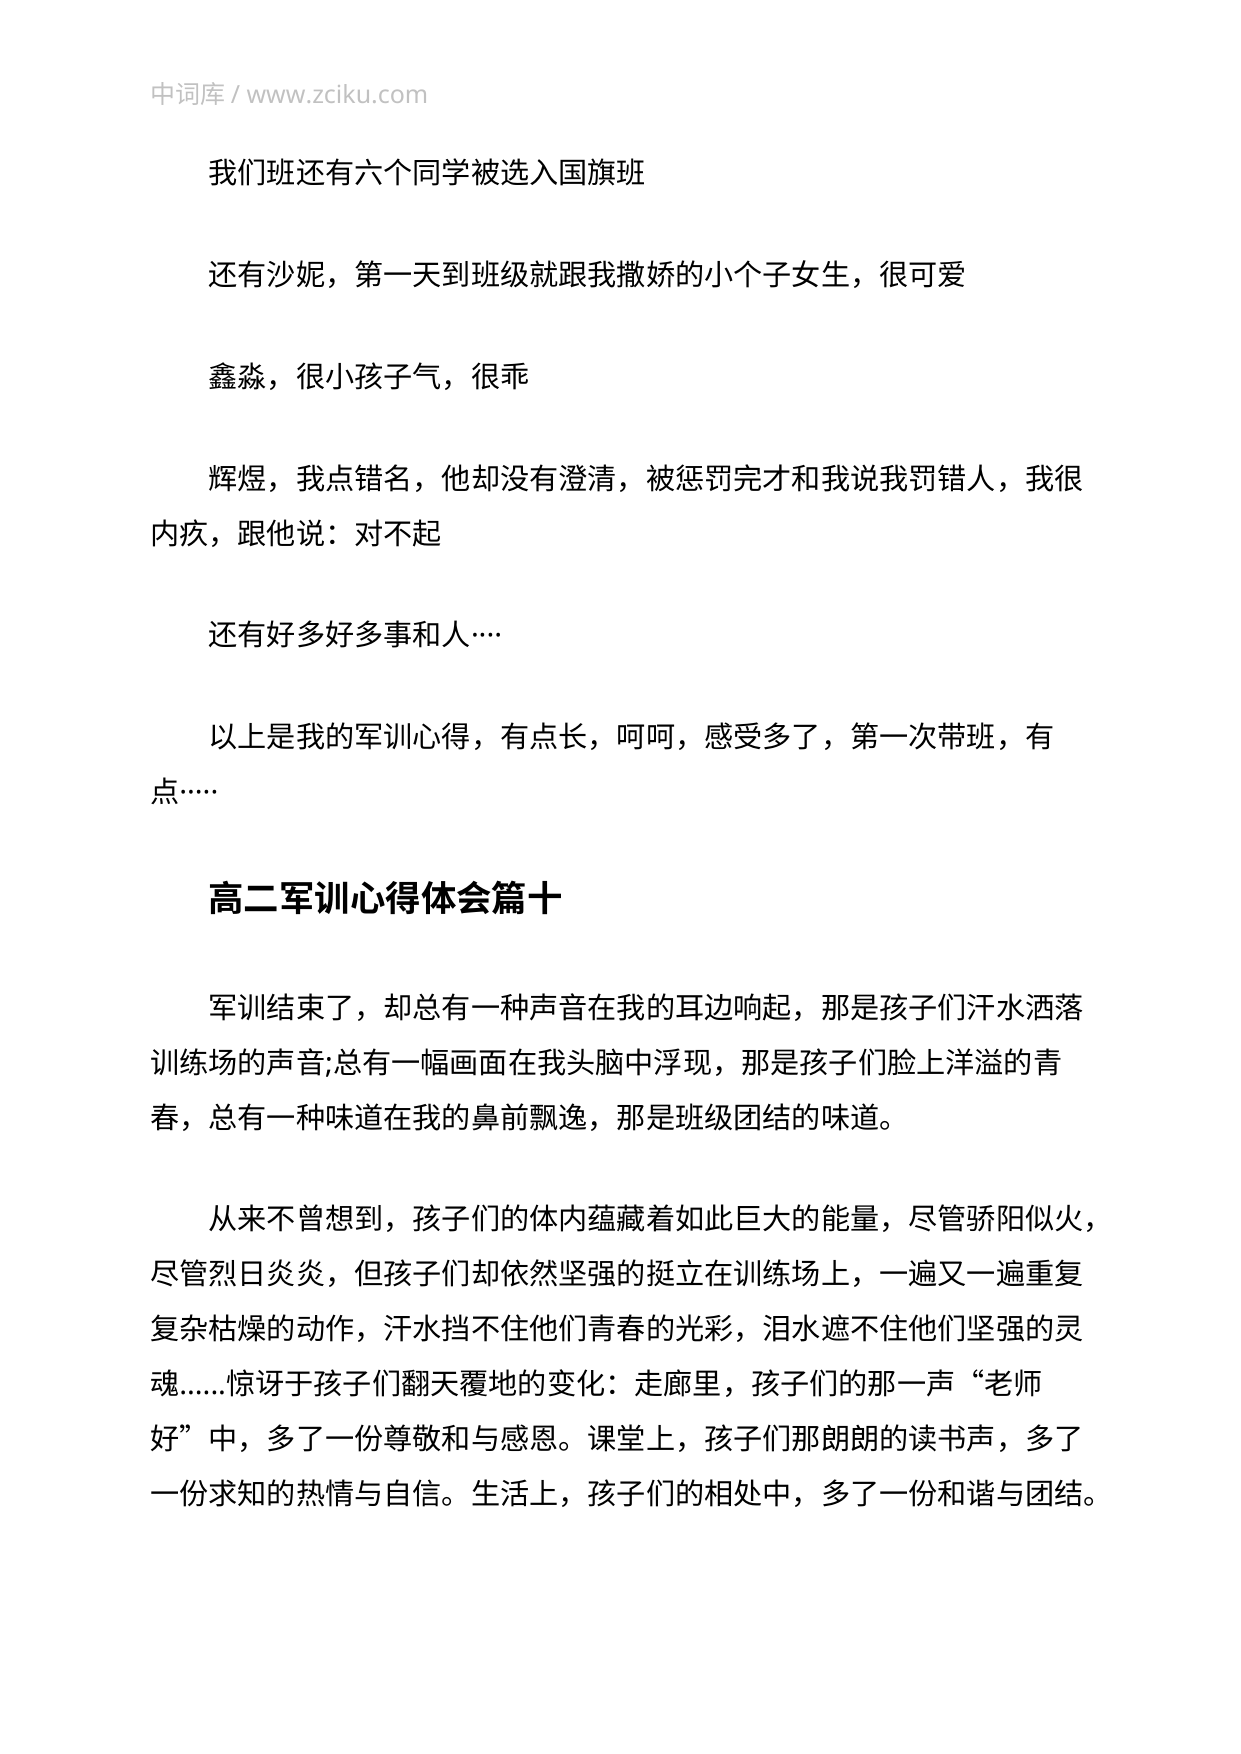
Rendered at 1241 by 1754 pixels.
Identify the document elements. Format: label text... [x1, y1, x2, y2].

text 鑫淼，很小孩子气，很乖 [150, 353, 1090, 396]
text 还有沙妮，第一天到班级就跟我撒娇的小个子女生，很可爱 [150, 252, 1090, 294]
text 军训结束了，却总有一种声音在我的耳边响起，那是孩子们汗水洒落训练场的声音;总有一幅画面在我头脑中浮现，那是孩子们脸上洋溢的青春，总有一种味道在我的鼻前飘逸，那是班级团结的味道。 [150, 984, 1090, 1136]
text 我们班还有六个同学被选入国旗班 [150, 150, 1090, 192]
text 辉煜，我点错名，他却没有澄清，被惩罚完才和我说我罚错人，我很内疚，跟他说：对不起 [150, 455, 1090, 552]
text 从来不曾想到，孩子们的体内蕴藏着如此巨大的能量，尽管骄阳似火，尽管烈日炎炎，但孩子们却依然坚强的挺立在训练场上，一遍又一遍重复复杂枯燥的动作，汗水挡不住他们青春的光彩，泪水遮不住他们坚强的灵魂......惊讶于孩子们翻天覆地的变化：走廊里，孩子们的那一声“老师好”中，多了一份尊敬和与感恩。课堂上，孩子们那朗朗的读书声，多了一份求知的热情与自信。生活上，孩子们的相处中，多了一份和谐与团结。 [150, 1196, 1090, 1513]
text 以上是我的军训心得，有点长，呵呵，感受多了，第一次带班，有点····· [150, 714, 1090, 811]
text 高二军训心得体会篇十 [150, 871, 1090, 922]
text 还有好多好多事和人···· [150, 612, 1090, 654]
